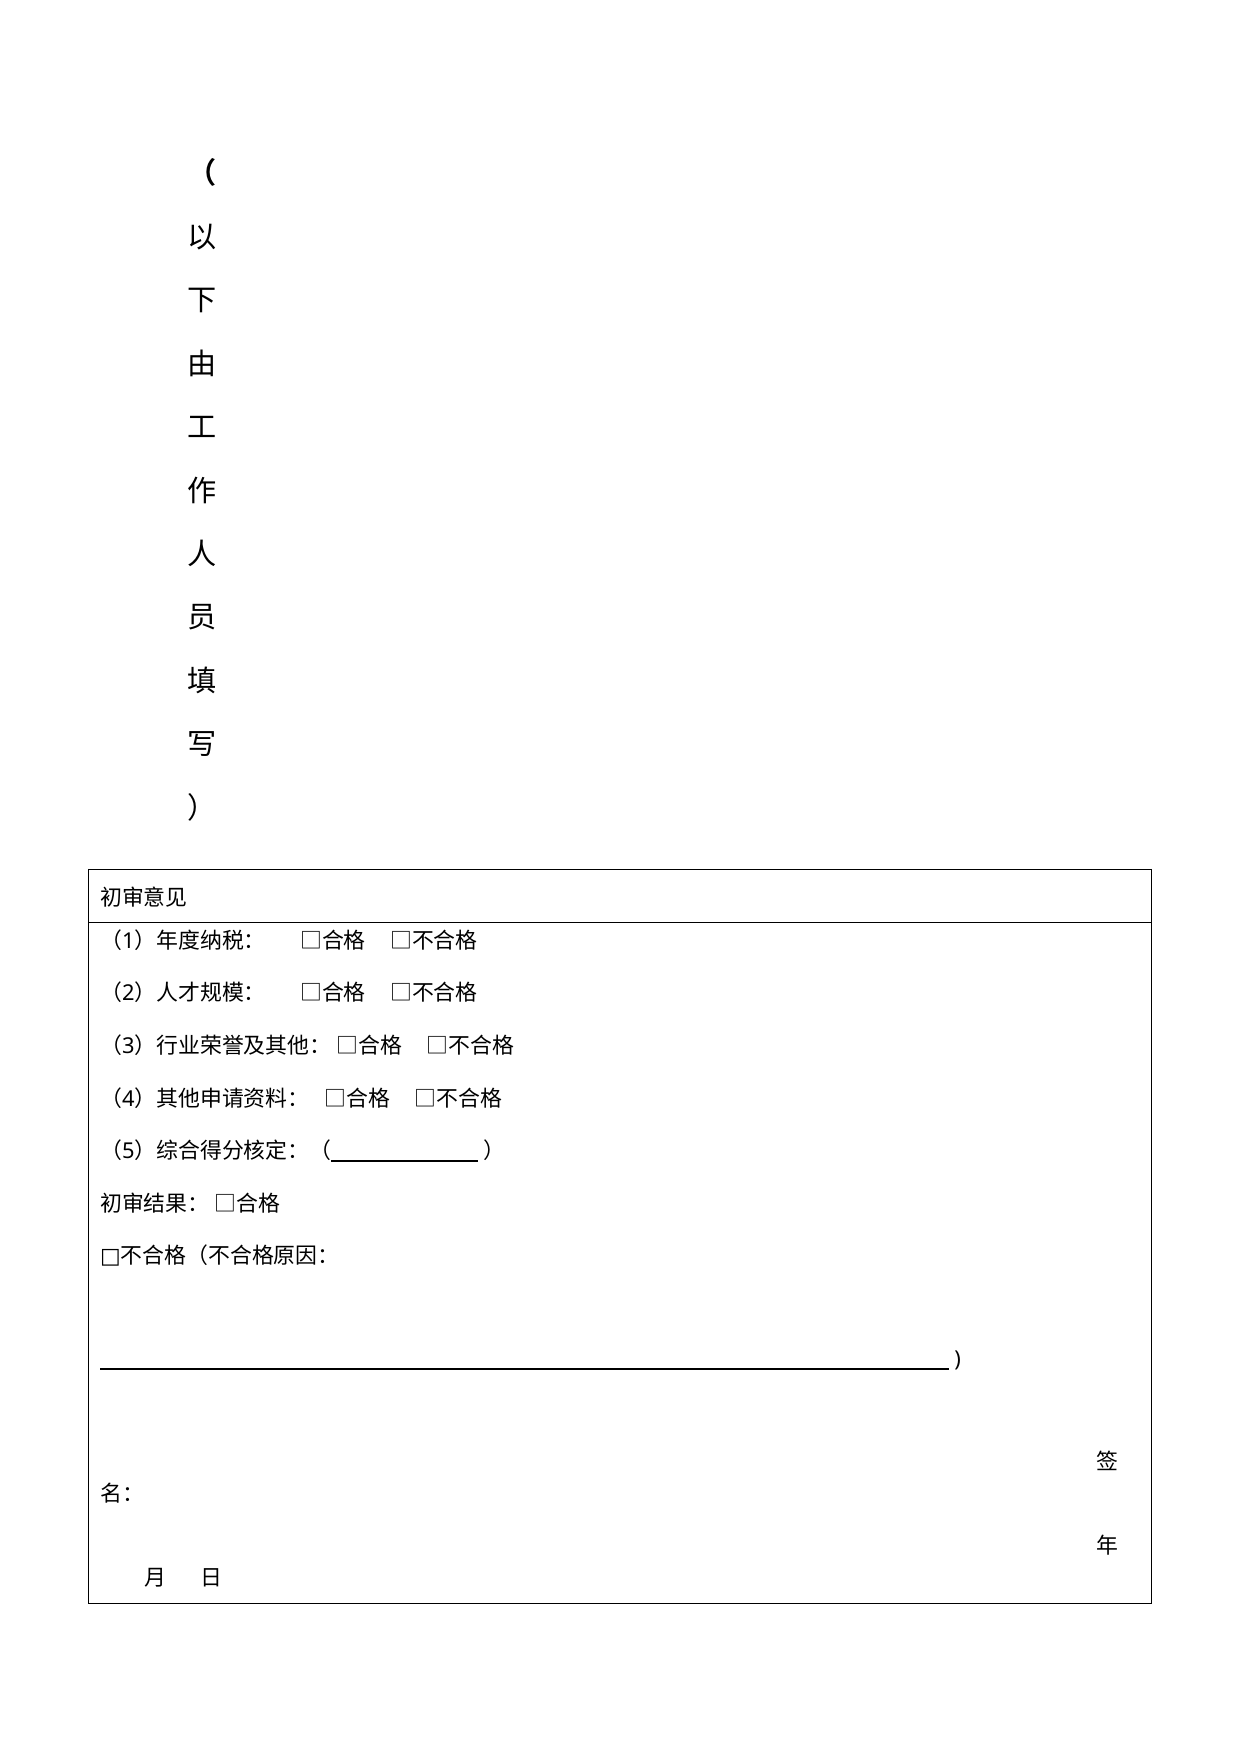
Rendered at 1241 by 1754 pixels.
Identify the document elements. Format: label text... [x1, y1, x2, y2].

table_cell （1）年度纳税： □合格 □不合格 （2）人才规模： □合格 □不合格 （3）行业荣誉及其他： □合格 □不合格 （4）其他申请资料： □合格 □不合格 （5）综合得分核定：（ ） 初审结果： □合格 □不合格（不合格原因： ) 签名： 年 月 日 [89, 923, 1151, 1603]
table_header 初审意见 [89, 870, 1151, 922]
